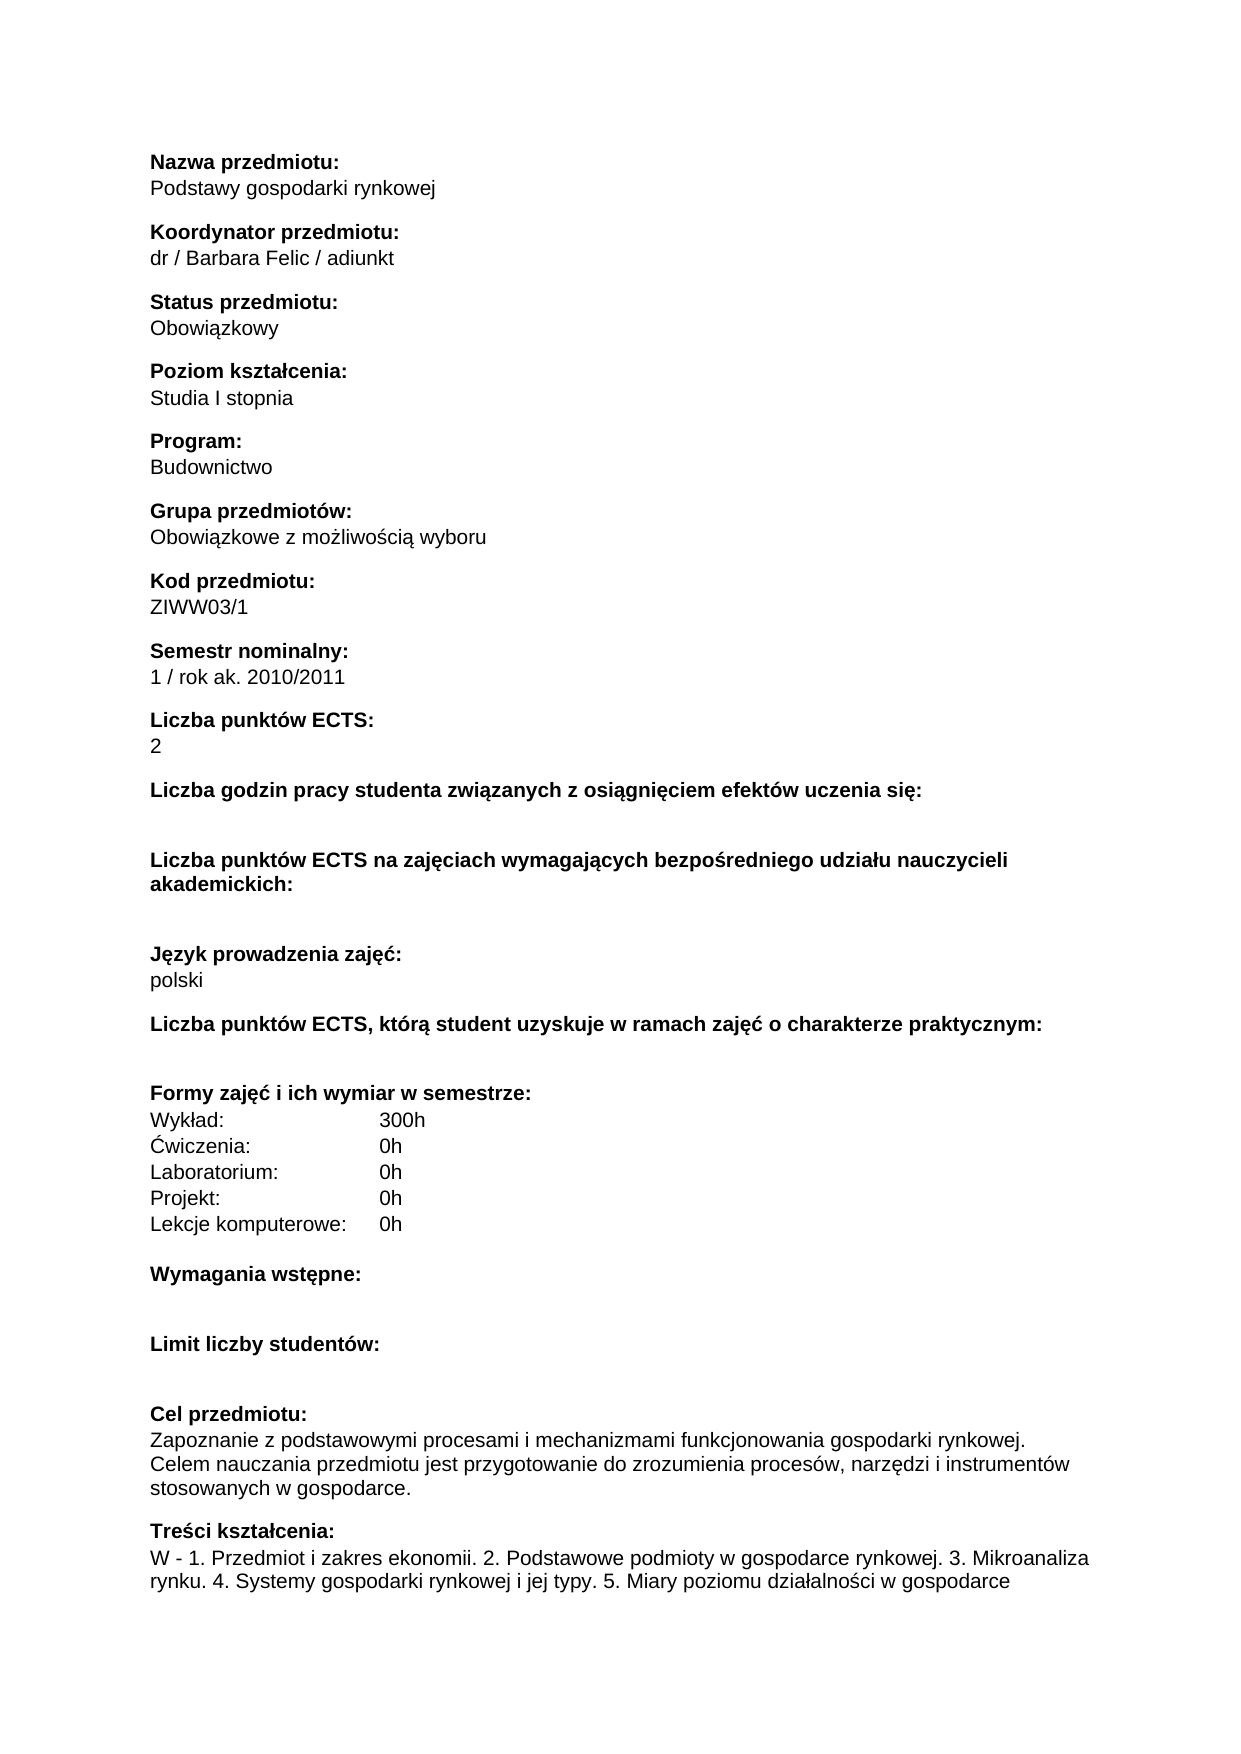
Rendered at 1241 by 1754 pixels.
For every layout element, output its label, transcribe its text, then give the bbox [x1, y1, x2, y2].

text 2 [150, 734, 1090, 758]
text Obowiązkowy [150, 316, 1090, 339]
table_header 300h [369, 1108, 597, 1132]
table_cell Lekcje komputerowe: [140, 1212, 367, 1236]
table_cell Projekt: [140, 1186, 367, 1210]
text Liczba punktów ECTS: [150, 708, 1090, 732]
text Program: [150, 429, 1090, 453]
text Obowiązkowe z możliwością wyboru [150, 525, 1090, 549]
text Cel przedmiotu: [150, 1402, 1090, 1426]
text Koordynator przedmiotu: [150, 220, 1090, 244]
text Formy zajęć i ich wymiar w semestrze: [150, 1081, 1090, 1105]
text ZIWW03/1 [150, 595, 1090, 619]
table_cell Laboratorium: [140, 1160, 367, 1184]
text Status przedmiotu: [150, 289, 1090, 313]
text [150, 1545, 1090, 1593]
text Podstawy gospodarki rynkowej [150, 176, 1090, 200]
text Limit liczby studentów: [150, 1332, 1090, 1356]
text dr / Barbara Felic / adiunkt [150, 246, 1090, 270]
text Liczba punktów ECTS na zajęciach wymagających bezpośredniego udziału nauczycieli akademickich: [150, 848, 1090, 896]
text Język prowadzenia zajęć: [150, 942, 1090, 966]
table_cell 0h [369, 1210, 597, 1236]
text Nazwa przedmiotu: [150, 150, 1090, 174]
table_cell 0h [369, 1158, 597, 1184]
text Zapoznanie z podstawowymi procesami i mechanizmami funkcjonowania gospodarki rynkowej. Celem nauczania przedmiotu jest przygotowanie do zrozumienia procesów, narzędzi i instrumentów stosowanych w gospodarce. [150, 1428, 1090, 1499]
table_header Wykład: [140, 1108, 367, 1132]
table_cell 0h [369, 1132, 597, 1158]
text polski [150, 968, 1090, 992]
text Studia I stopnia [150, 385, 1090, 409]
text Kod przedmiotu: [150, 569, 1090, 593]
text Liczba godzin pracy studenta związanych z osiągnięciem efektów uczenia się: [150, 778, 1090, 802]
text 1 / rok ak. 2010/2011 [150, 664, 1090, 688]
table_cell 0h [369, 1184, 597, 1210]
text Poziom kształcenia: [150, 359, 1090, 383]
text Treści kształcenia: [150, 1519, 1090, 1543]
table_cell Ćwiczenia: [140, 1134, 367, 1158]
text Budownictwo [150, 455, 1090, 479]
text Semestr nominalny: [150, 638, 1090, 662]
text Wymagania wstępne: [150, 1262, 1090, 1286]
text Grupa przedmiotów: [150, 499, 1090, 523]
text Liczba punktów ECTS, którą student uzyskuje w ramach zajęć o charakterze praktycznym: [150, 1011, 1090, 1035]
